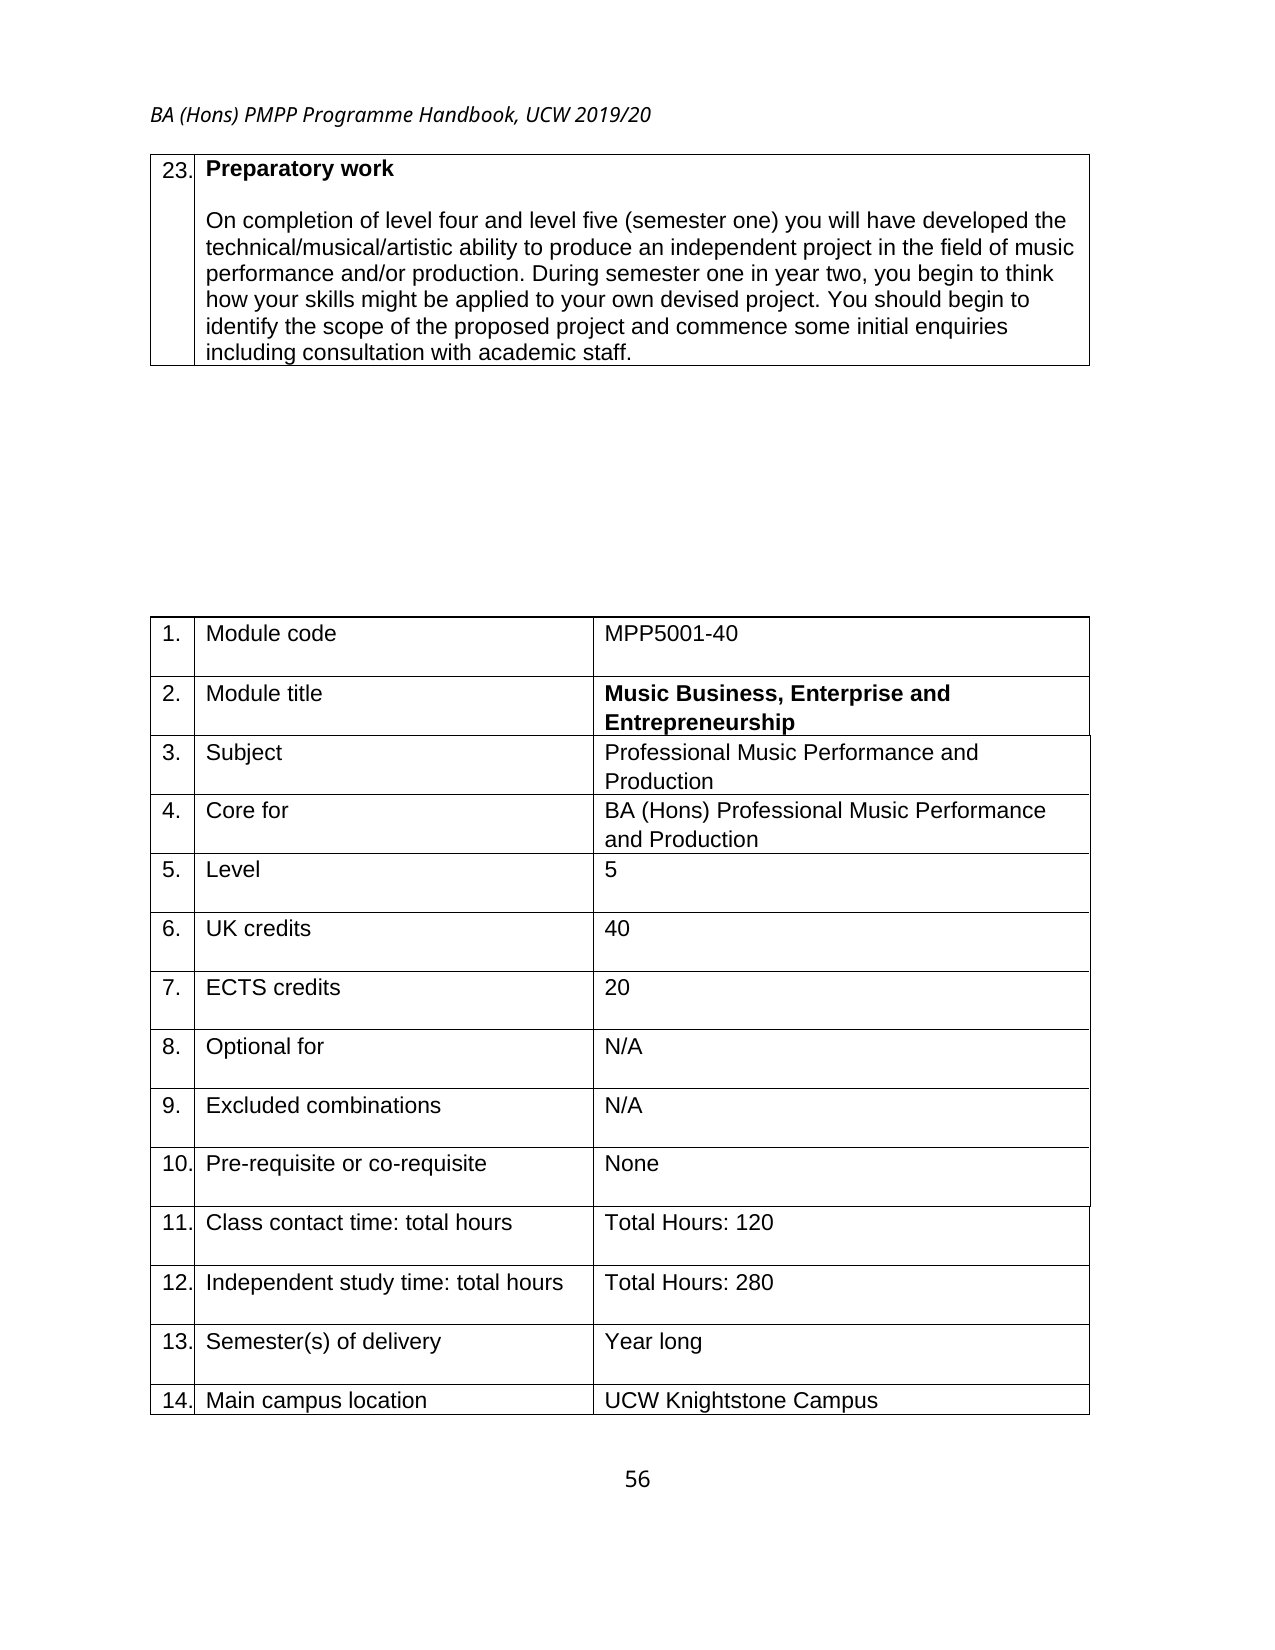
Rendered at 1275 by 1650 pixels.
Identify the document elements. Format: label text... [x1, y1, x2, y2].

table_cell ECTS credits [195, 972, 593, 1029]
table_cell Independent study time: total hours [195, 1266, 593, 1324]
table_cell 5 [594, 853, 1090, 912]
table_cell [151, 155, 194, 365]
table_cell N/A [594, 1029, 1090, 1088]
table_cell 40 [594, 912, 1090, 971]
table_cell Total Hours: 280 [594, 1266, 1089, 1324]
table_cell Year long [594, 1325, 1089, 1383]
table_cell [151, 972, 194, 1029]
table_cell [151, 1207, 194, 1265]
table_cell Total Hours: 120 [594, 1207, 1089, 1265]
table_cell [151, 1385, 194, 1414]
table_cell [151, 677, 194, 735]
table_cell 20 [594, 971, 1090, 1029]
table_cell [151, 1089, 194, 1147]
table_cell [151, 1266, 194, 1324]
table_cell Module title [195, 677, 593, 735]
table_cell Preparatory work On completion of level four and level five (semester one) you will have developed the technical/musical/artistic ability to produce an independent project in the field of music performance and/or production. During semester one in year two, you begin to think how your skills might be applied to your own devised project. You should begin to identify the scope of the proposed project and commence some initial enquiries including consultation with academic staff. [195, 155, 1089, 365]
table_cell Excluded combinations [195, 1089, 593, 1147]
table_cell [151, 736, 194, 794]
table_cell [151, 1030, 194, 1088]
table_cell [151, 795, 194, 853]
table_cell Core for [195, 795, 593, 853]
table_cell [151, 913, 194, 971]
table_cell Subject [195, 736, 593, 794]
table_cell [594, 1385, 1089, 1414]
table_cell N/A [594, 1088, 1090, 1147]
table_cell Level [195, 854, 593, 912]
table_cell [151, 1325, 194, 1383]
table_header Module code [195, 618, 593, 676]
table_cell UK credits [195, 913, 593, 971]
table_cell Class contact time: total hours [195, 1207, 593, 1265]
table_cell [151, 1148, 194, 1206]
table_cell BA (Hons) Professional Music Performance and Production [594, 794, 1090, 853]
table_header [151, 618, 194, 676]
table_cell Optional for [195, 1030, 593, 1088]
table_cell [195, 1385, 593, 1414]
table_cell Professional Music Performance and Production [594, 736, 1090, 794]
table_cell Music Business, Enterprise and Entrepreneurship [594, 677, 1089, 735]
table_cell Semester(s) of delivery [195, 1325, 593, 1383]
table_cell Pre-requisite or co-requisite [195, 1148, 593, 1206]
table_header MPP5001-40 [594, 618, 1089, 676]
table_cell None [594, 1147, 1090, 1206]
table_cell [151, 854, 194, 912]
